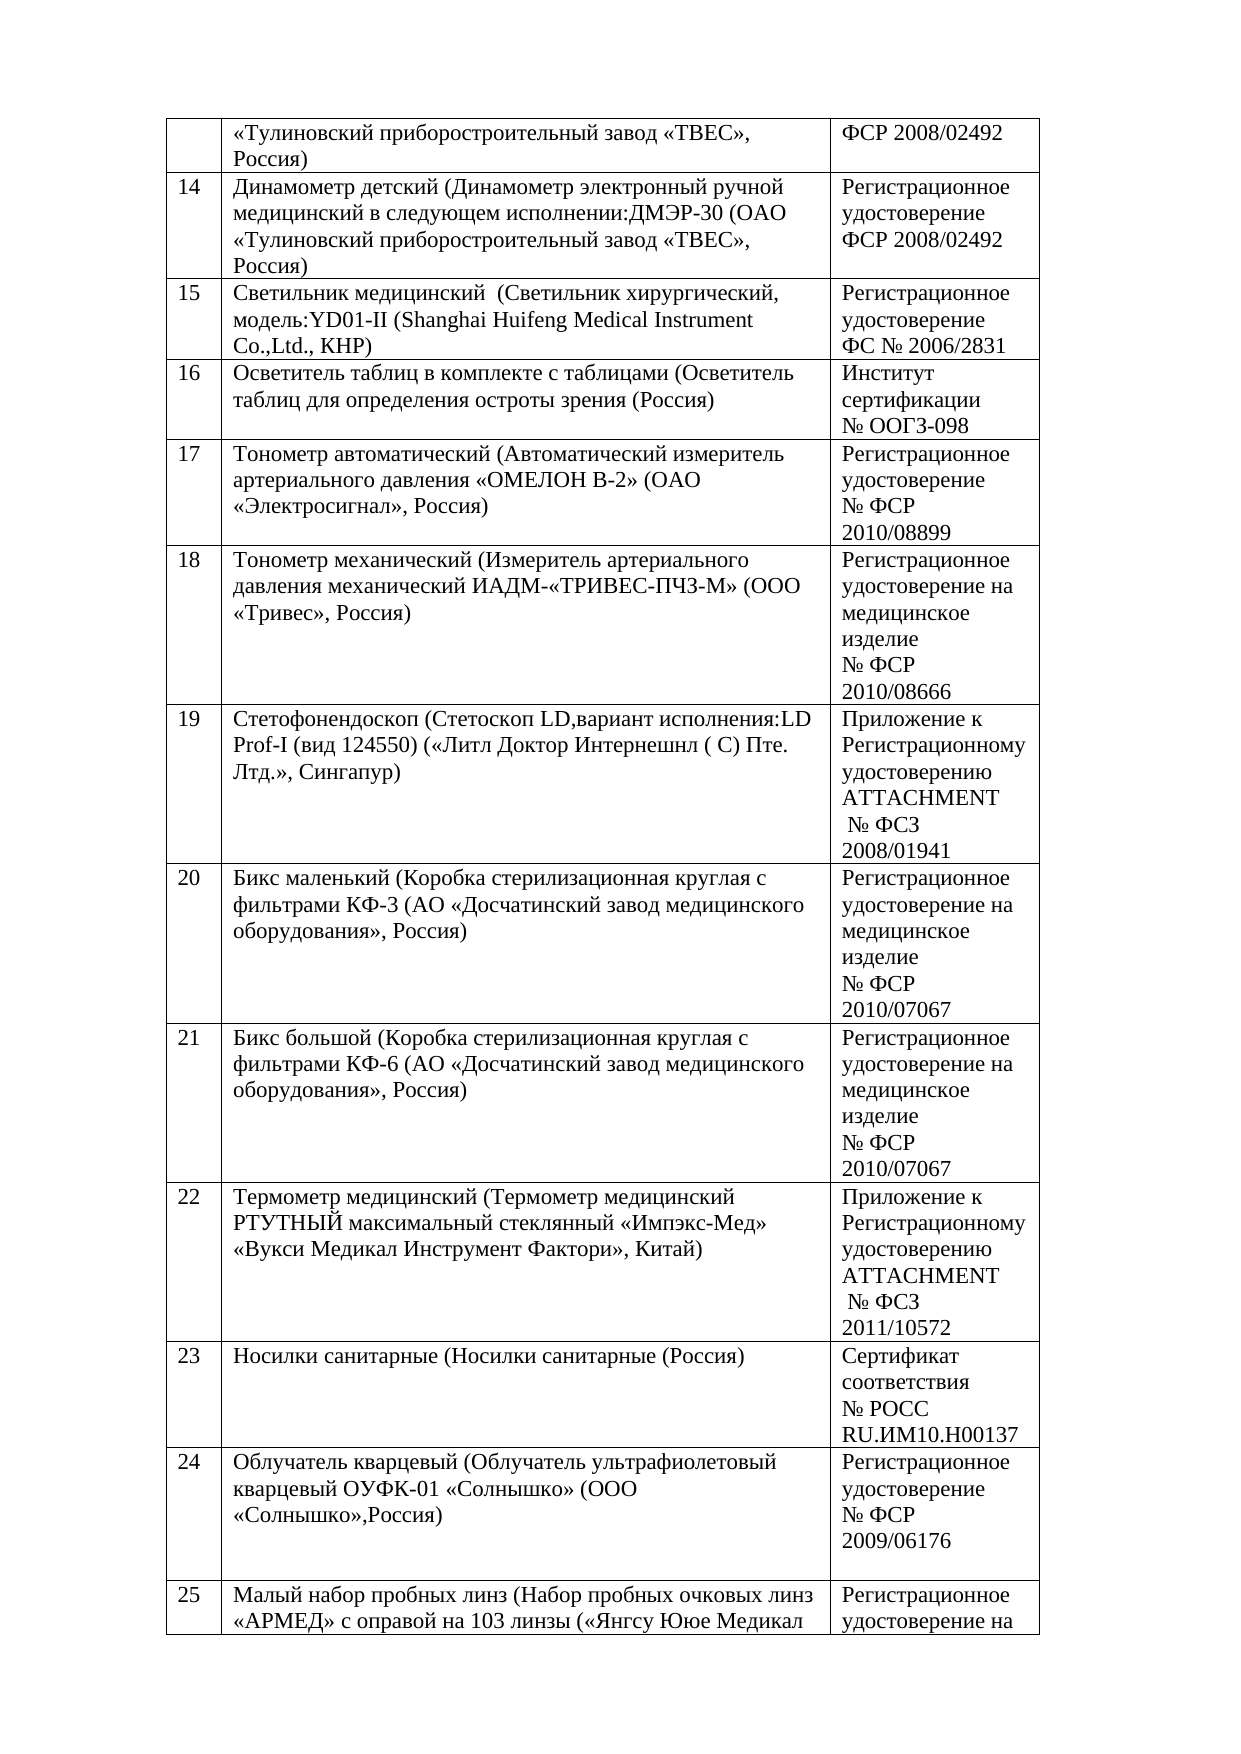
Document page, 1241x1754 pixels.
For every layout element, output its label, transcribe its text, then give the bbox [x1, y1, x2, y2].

table_cell 18 [167, 546, 221, 704]
table_cell 25 [167, 1581, 221, 1634]
table_cell 17 [167, 440, 221, 545]
table_cell Термометр медицинский (Термометр медицинский РТУТНЫЙ максимальный стеклянный «Импэкс-Мед» «Вукси Медикал Инструмент Фактори», Китай) [222, 1183, 830, 1341]
table_cell Регистрационное удостоверение № ФСР 2010/08899 [831, 440, 1039, 545]
table_cell Институт сертификации № ООГЗ-098 [831, 360, 1039, 438]
table_cell Тонометр механический (Измеритель артериального давления механический ИАДМ-«ТРИВЕС-ПЧЗ-М» (ООО «Тривес», Россия) [222, 546, 830, 704]
table_cell 19 [167, 705, 221, 863]
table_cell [831, 1581, 1039, 1634]
table_cell Регистрационное удостоверение ФС № 2006/2831 [831, 279, 1039, 358]
table_cell 16 [167, 360, 221, 438]
table_cell Облучатель кварцевый (Облучатель ультрафиолетовый кварцевый ОУФК-01 «Солнышко» (ООО «Солнышко»,Россия) [222, 1448, 830, 1580]
table_cell Приложение к Регистрационному удостоверению ATTACHMENT № ФСЗ 2008/01941 [831, 705, 1039, 863]
table_cell 22 [167, 1183, 221, 1341]
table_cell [222, 1581, 830, 1634]
table_cell 23 [167, 1342, 221, 1447]
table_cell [831, 119, 1039, 172]
table_cell Регистрационное удостоверение ФСР 2008/02492 [831, 173, 1039, 278]
table_cell Регистрационное удостоверение на медицинское изделие № ФСР 2010/07067 [831, 1024, 1039, 1182]
table_cell Регистрационное удостоверение № ФСР 2009/06176 [831, 1448, 1039, 1580]
table_cell Светильник медицинский (Светильник хирургический, модель:YD01-II (Shanghai Huifeng Medical Instrument Co.,Ltd., КНР) [222, 279, 830, 358]
table_cell 20 [167, 864, 221, 1022]
table_cell Бикс маленький (Коробка стерилизационная круглая с фильтрами КФ-3 (АО «Досчатинский завод медицинского оборудования», Россия) [222, 864, 830, 1022]
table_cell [222, 119, 830, 172]
table_cell 21 [167, 1024, 221, 1182]
table_cell 13 [167, 119, 221, 172]
table_cell Приложение к Регистрационному удостоверению ATTACHMENT № ФСЗ 2011/10572 [831, 1183, 1039, 1341]
table_cell 24 [167, 1448, 221, 1580]
table_cell Регистрационное удостоверение на медицинское изделие № ФСР 2010/07067 [831, 864, 1039, 1022]
table_cell Стетофонендоскоп (Стетоскоп LD,вариант исполнения:LD Prof-I (вид 124550) («Литл Доктор Интернешнл ( С) Пте. Лтд.», Сингапур) [222, 705, 830, 863]
table_cell Бикс большой (Коробка стерилизационная круглая с фильтрами КФ-6 (АО «Досчатинский завод медицинского оборудования», Россия) [222, 1024, 830, 1182]
table_cell Тонометр автоматический (Автоматический измеритель артериального давления «ОМЕЛОН В-2» (ОАО «Электросигнал», Россия) [222, 440, 830, 545]
table_cell 15 [167, 279, 221, 358]
table_cell Носилки санитарные (Носилки санитарные (Россия) [222, 1342, 830, 1447]
table_cell 14 [167, 173, 221, 278]
table_cell Регистрационное удостоверение на медицинское изделие № ФСР 2010/08666 [831, 546, 1039, 704]
table_cell Осветитель таблиц в комплекте с таблицами (Осветитель таблиц для определения остроты зрения (Россия) [222, 360, 830, 438]
table_cell Сертификат соответствия № РОСС RU.ИМ10.Н00137 [831, 1342, 1039, 1447]
table_cell Динамометр детский (Динамометр электронный ручной медицинский в следующем исполнении:ДМЭР-30 (ОАО «Тулиновский приборостроительный завод «ТВЕС», Россия) [222, 173, 830, 278]
